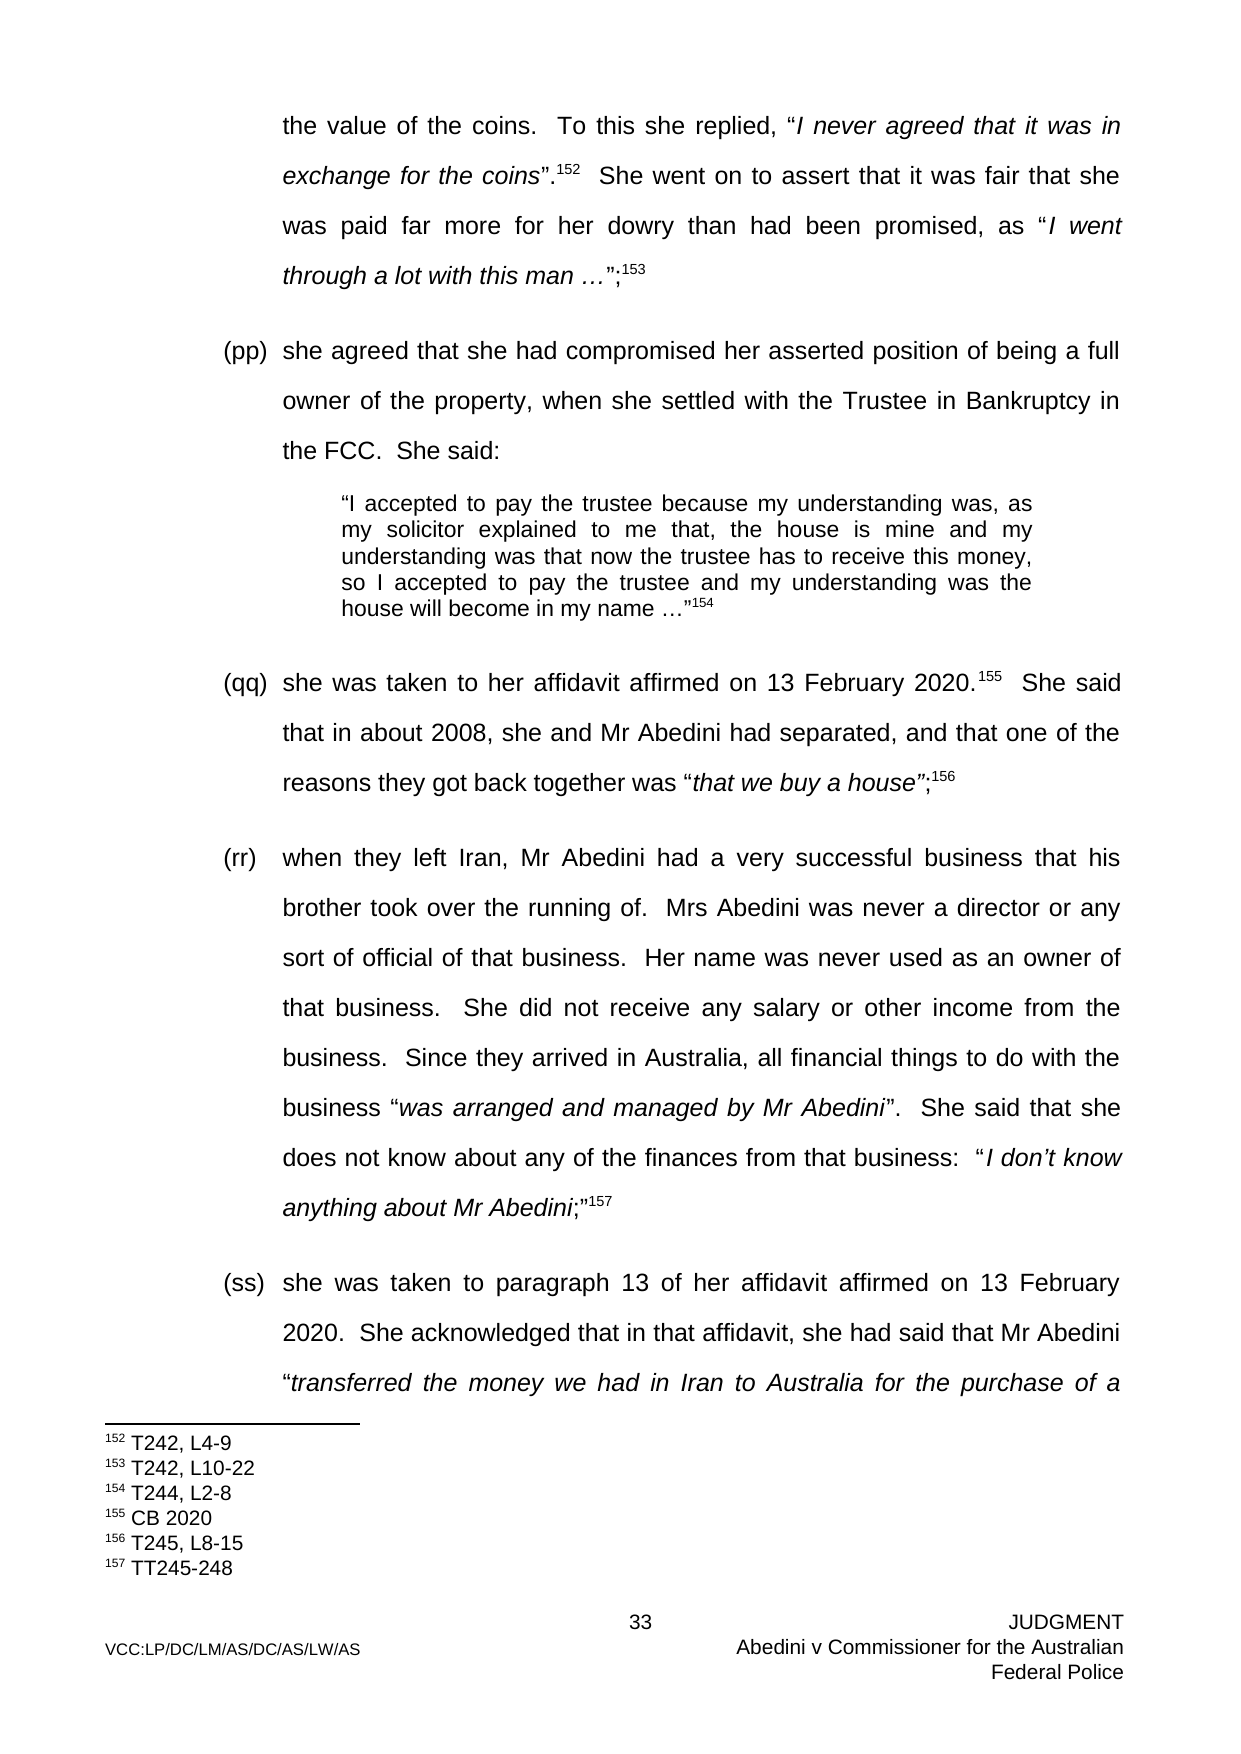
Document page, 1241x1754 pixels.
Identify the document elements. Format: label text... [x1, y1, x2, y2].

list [223, 90, 1122, 290]
list (qq) she was taken to her affidavit affirmed on 13 February 2020. She said that in about 2008, she and Mr Abedini had separated, and that one of the reasons they got back together was “that we buy a house”; [223, 647, 1122, 797]
list (pp) she agreed that she had compromised her asserted position of being a full owner of the property, when she settled with the Trustee in Bankruptcy in the FCC. She said: [223, 315, 1122, 465]
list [223, 1247, 1122, 1397]
list (rr) when they left Iran, Mr Abedini had a very successful business that his brother took over the running of. Mrs Abedini was never a director or any sort of official of that business. Her name was never used as an owner of that business. She did not receive any salary or other income from the business. Since they arrived in Australia, all financial things to do with the business “was arranged and managed by Mr Abedini”. She said that she does not know about any of the finances from that business: “I don’t know anything about Mr Abedini;” [223, 822, 1122, 1222]
text “I accepted to pay the trustee because my understanding was, as my solicitor explained to me that, the house is mine and my understanding was that now the trustee has to receive this money, so I accepted to pay the trustee and my understanding was the house will become in my name …” [282, 490, 1033, 622]
